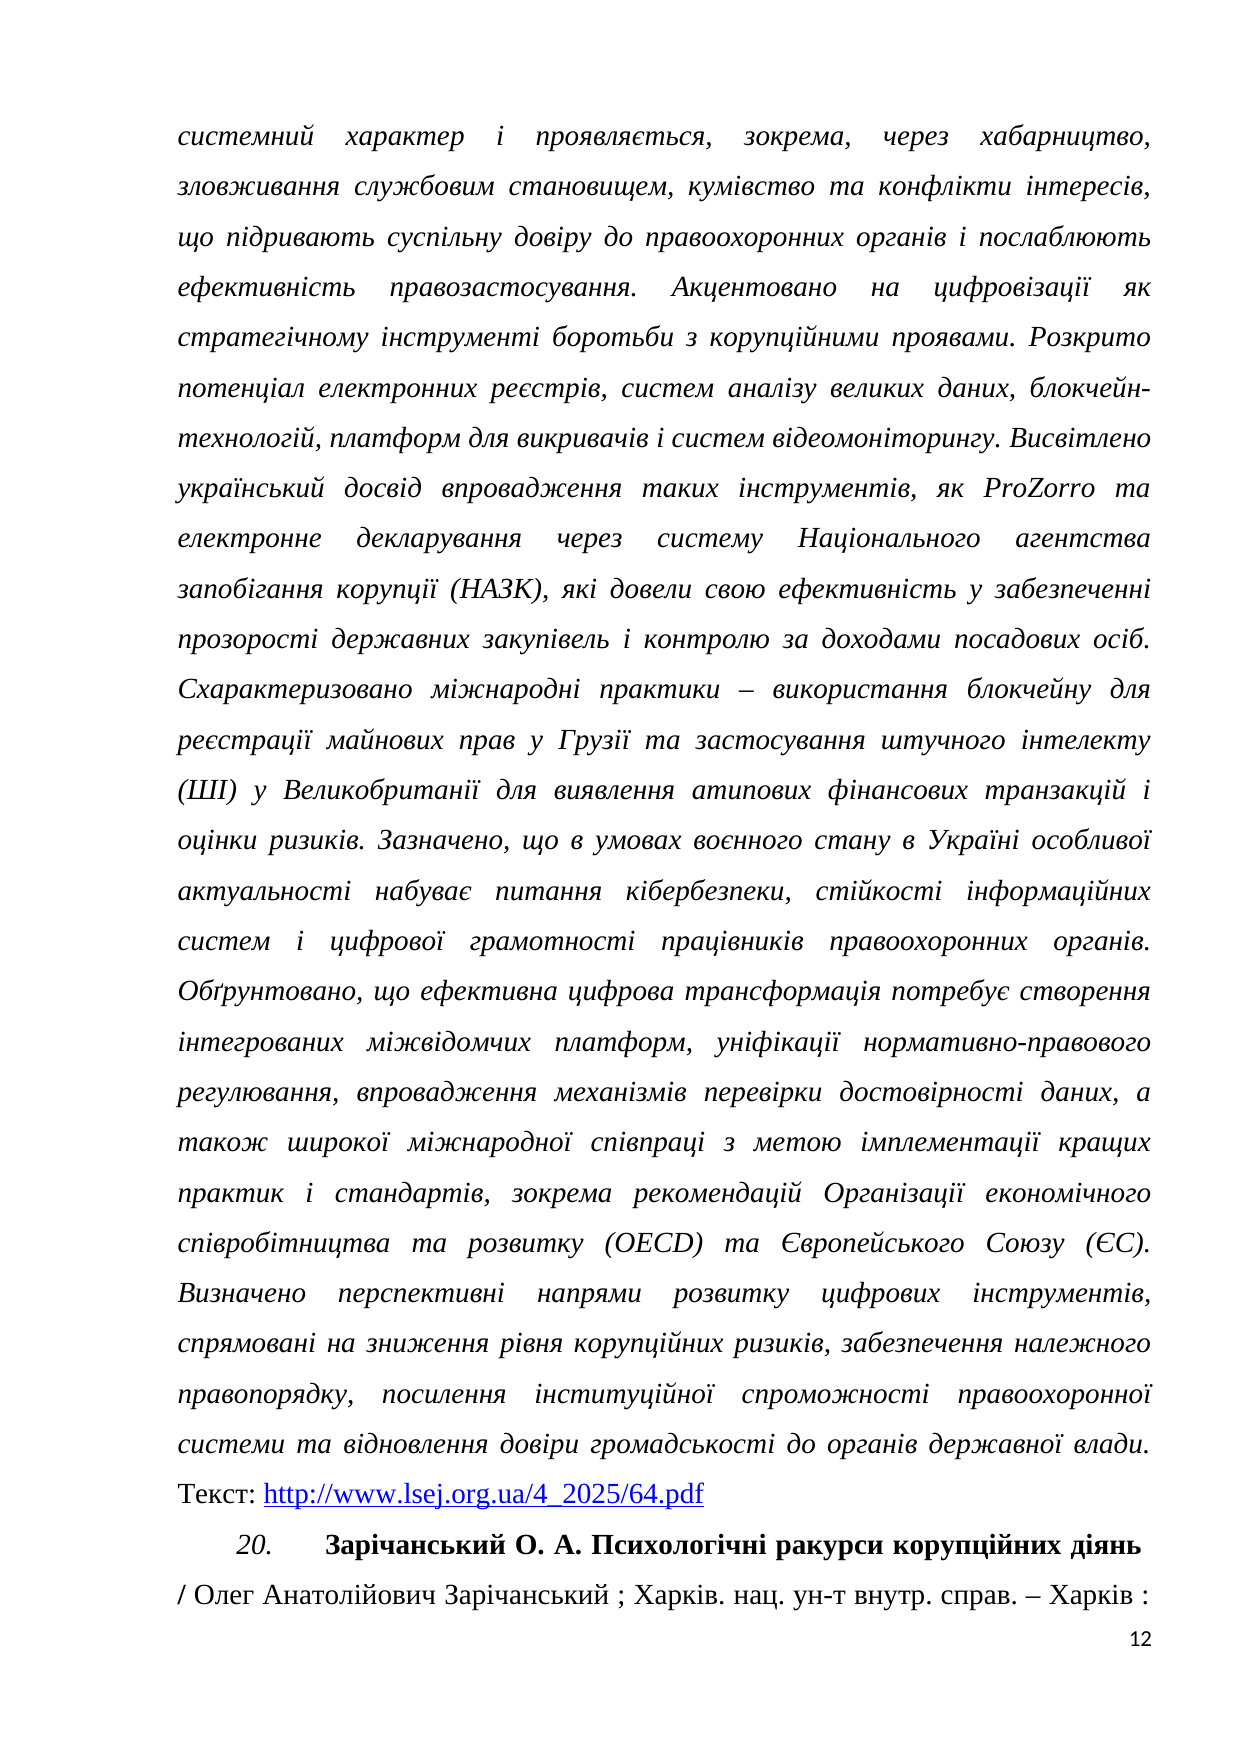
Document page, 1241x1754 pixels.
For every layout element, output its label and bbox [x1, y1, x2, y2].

list [177, 1527, 1152, 1611]
list [177, 118, 1152, 1510]
